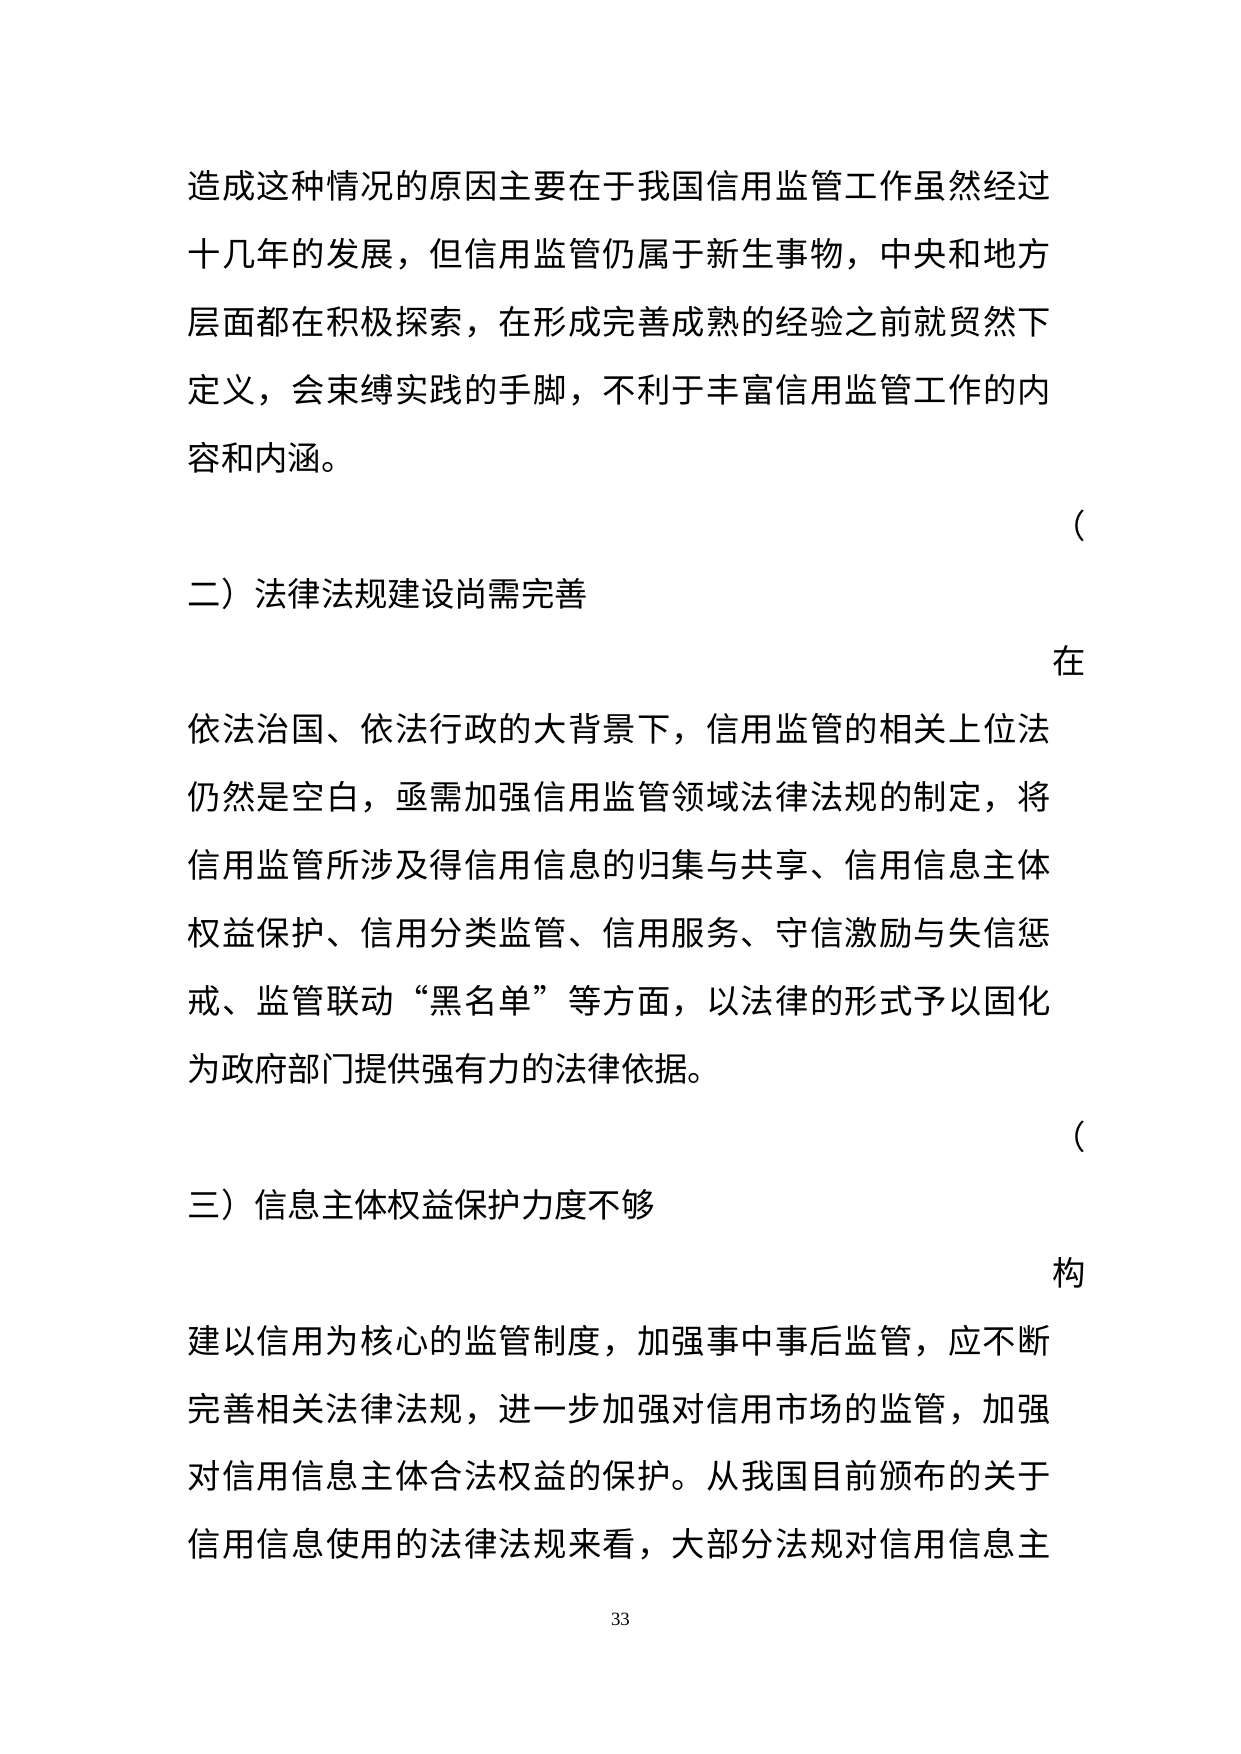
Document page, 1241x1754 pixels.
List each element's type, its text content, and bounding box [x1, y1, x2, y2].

subtitle （三）信息主体权益保护力度不够 [187, 1101, 1053, 1237]
text 在依法治国、依法行政的大背景下，信用监管的相关上位法仍然是空白，亟需加强信用监管领域法律法规的制定，将信用监管所涉及得信用信息的归集与共享、信用信息主体权益保护、信用分类监管、信用服务、守信激励与失信惩戒、监管联动“黑名单”等方面，以法律的形式予以固化，为政府部门提供强有力的法律依据。 [187, 625, 1053, 1101]
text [187, 1237, 1053, 1576]
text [187, 150, 1053, 489]
subtitle （二）法律法规建设尚需完善 [187, 489, 1053, 625]
